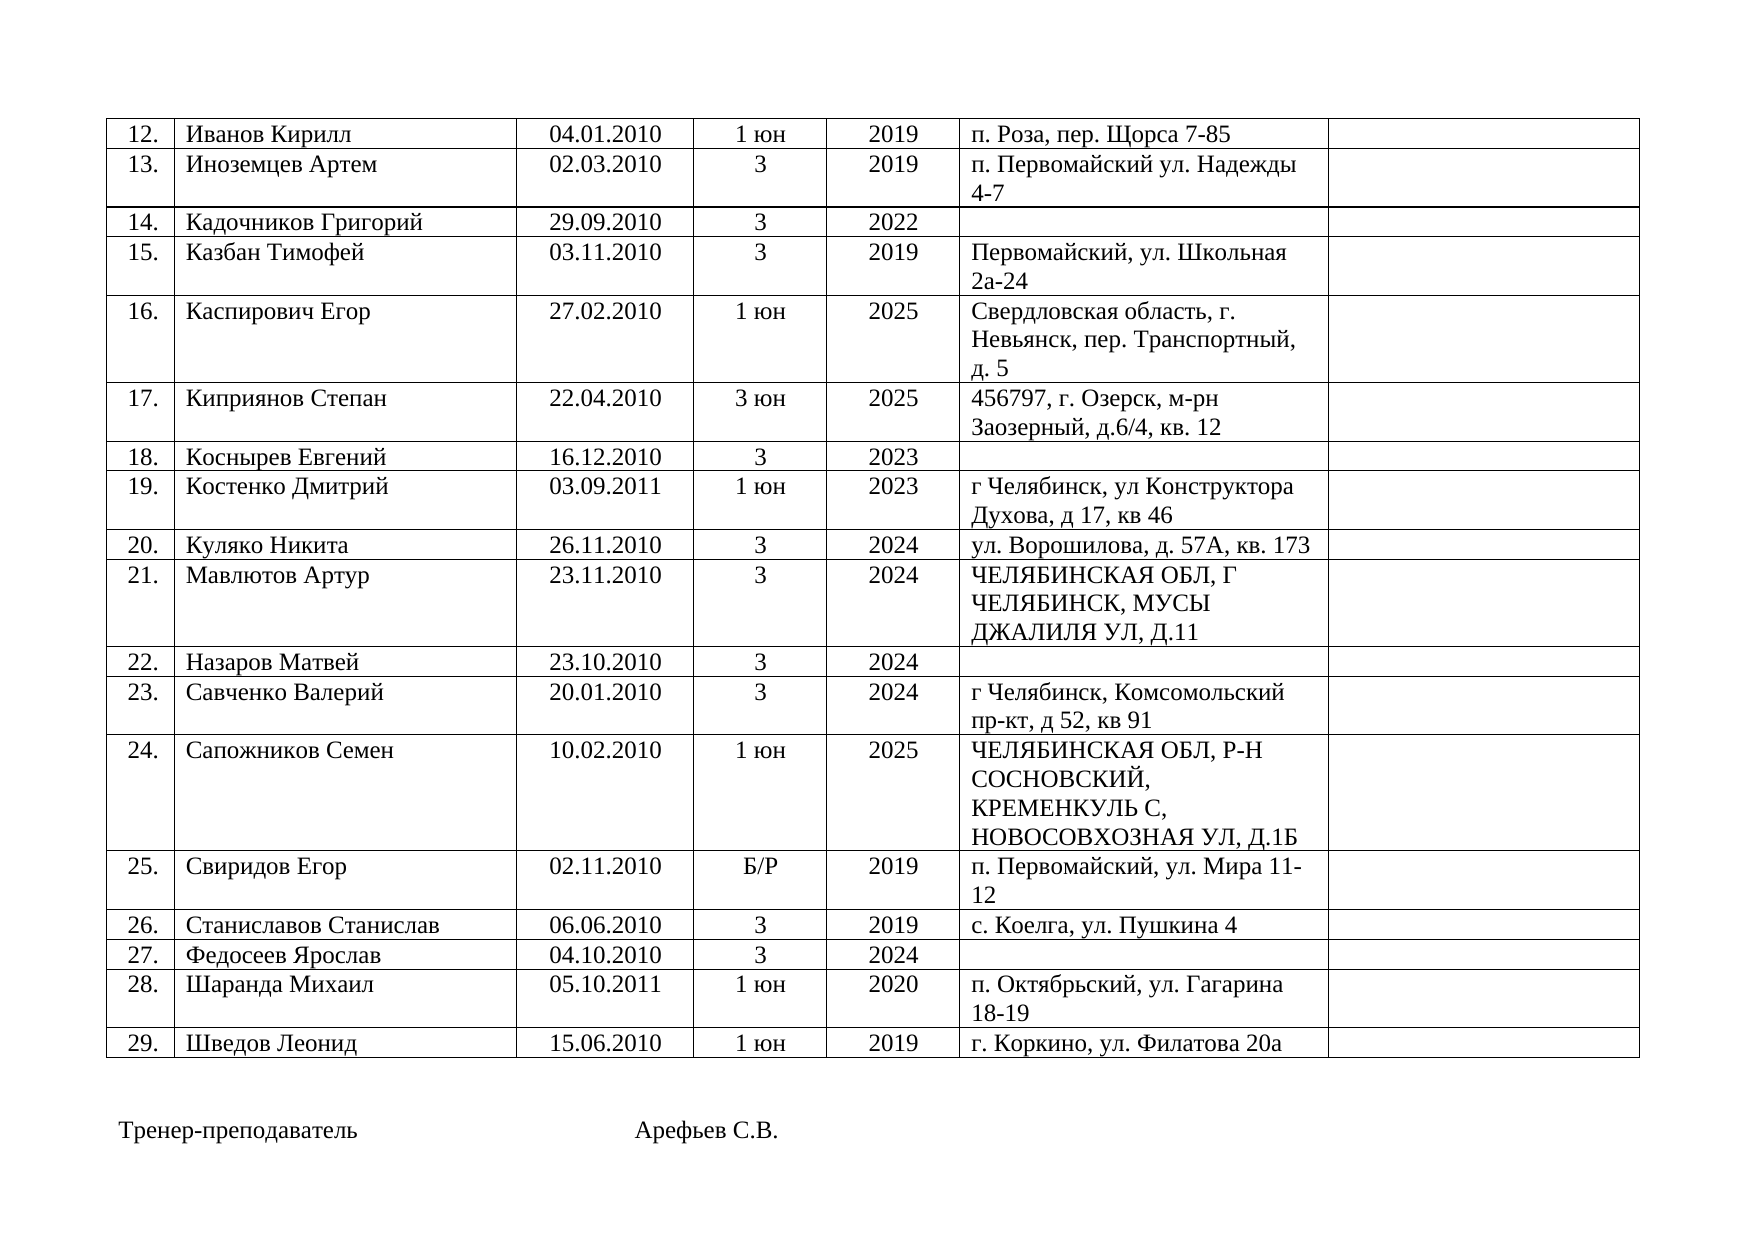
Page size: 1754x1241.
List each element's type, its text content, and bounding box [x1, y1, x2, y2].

table_cell [1329, 851, 1639, 909]
table_cell Шведов Леонид [175, 1028, 516, 1057]
table_cell 27.02.2010 [517, 296, 693, 382]
table_cell [1329, 471, 1639, 529]
table_cell Костенко Дмитрий [175, 471, 516, 529]
table_cell 1 юн [694, 119, 826, 148]
table_cell [1329, 442, 1639, 470]
table_cell 2020 [827, 970, 959, 1027]
table_cell [107, 119, 174, 148]
table_cell [107, 383, 174, 441]
table_cell 05.10.2011 [517, 970, 693, 1027]
table_cell Савченко Валерий [175, 677, 516, 734]
table_cell с. Коелга, ул. Пушкина 4 [960, 910, 1328, 939]
table_cell 02.03.2010 [517, 149, 693, 206]
table_cell ЧЕЛЯБИНСКАЯ ОБЛ, Г ЧЕЛЯБИНСК, МУСЫ ДЖАЛИЛЯ УЛ, Д.11 [960, 560, 1328, 646]
table_cell 06.06.2010 [517, 910, 693, 939]
table_cell 3 [694, 647, 826, 676]
table_cell 03.09.2011 [517, 471, 693, 529]
table_cell [107, 442, 174, 470]
table_cell 29.09.2010 [517, 208, 693, 236]
table_cell 2024 [827, 560, 959, 646]
table_cell [107, 471, 174, 529]
table_cell [1329, 1028, 1639, 1057]
table_cell [107, 940, 174, 968]
table_cell [1329, 208, 1639, 236]
table_cell [1329, 530, 1639, 559]
table_cell [107, 677, 174, 734]
table_cell [960, 940, 1328, 968]
table_cell 3 [694, 910, 826, 939]
table_cell п. Роза, пер. Щорса 7-85 [960, 119, 1328, 148]
table_cell Свердловская область, г. Невьянск, пер. Транспортный, д. 5 [960, 296, 1328, 382]
table_cell 03.11.2010 [517, 237, 693, 295]
table_cell Шаранда Михаил [175, 970, 516, 1027]
table_cell [107, 647, 174, 676]
table_cell г Челябинск, ул Конструктора Духова, д 17, кв 46 [960, 471, 1328, 529]
table_cell [1329, 910, 1639, 939]
table_cell 16.12.2010 [517, 442, 693, 470]
table_cell [107, 530, 174, 559]
table_cell 02.11.2010 [517, 851, 693, 909]
table_cell 2022 [827, 208, 959, 236]
table_cell Каспирович Егор [175, 296, 516, 382]
table_cell 3 [694, 940, 826, 968]
table_cell Б/Р [694, 851, 826, 909]
table_cell [1329, 149, 1639, 206]
table_cell Федосеев Ярослав [175, 940, 516, 968]
table_cell 20.01.2010 [517, 677, 693, 734]
table_cell [107, 910, 174, 939]
table_cell Сапожников Семен [175, 735, 516, 850]
table_cell [1329, 296, 1639, 382]
table_cell [107, 208, 174, 236]
table_cell 2025 [827, 296, 959, 382]
table_cell [1329, 940, 1639, 968]
table_cell 3 [694, 677, 826, 734]
table_cell Иноземцев Артем [175, 149, 516, 206]
table_cell 3 [694, 560, 826, 646]
table_cell Казбан Тимофей [175, 237, 516, 295]
table_cell [107, 149, 174, 206]
table_cell 2023 [827, 471, 959, 529]
table_cell 1 юн [694, 970, 826, 1027]
table_cell 23.11.2010 [517, 560, 693, 646]
table_cell Первомайский, ул. Школьная 2а-24 [960, 237, 1328, 295]
table_cell [960, 208, 1328, 236]
table_cell п. Первомайский ул. Надежды 4-7 [960, 149, 1328, 206]
table_cell [960, 647, 1328, 676]
table_cell Киприянов Степан [175, 383, 516, 441]
table_cell 1 юн [694, 471, 826, 529]
table_cell 22.04.2010 [517, 383, 693, 441]
table_cell 3 [694, 442, 826, 470]
table_cell [1329, 647, 1639, 676]
table_cell 10.02.2010 [517, 735, 693, 850]
table_cell 1 юн [694, 296, 826, 382]
table_cell [107, 1028, 174, 1057]
table_cell 2019 [827, 910, 959, 939]
table_cell Кадочников Григорий [175, 208, 516, 236]
table_cell 04.01.2010 [517, 119, 693, 148]
table_cell 1 юн [694, 735, 826, 850]
table_cell Мавлютов Артур [175, 560, 516, 646]
table_cell Коснырев Евгений [175, 442, 516, 470]
table_cell [1329, 970, 1639, 1027]
table_cell 456797, г. Озерск, м-рн Заозерный, д.6/4, кв. 12 [960, 383, 1328, 441]
table_cell 2019 [827, 237, 959, 295]
table_cell Куляко Никита [175, 530, 516, 559]
table_cell 2024 [827, 677, 959, 734]
table_cell 2024 [827, 940, 959, 968]
table_cell [107, 560, 174, 646]
table_cell 2019 [827, 149, 959, 206]
table_cell 3 [694, 208, 826, 236]
table_cell [1329, 677, 1639, 734]
table_cell 2025 [827, 383, 959, 441]
table_cell [960, 442, 1328, 470]
table_cell 3 [694, 237, 826, 295]
table_cell [107, 970, 174, 1027]
table_cell [107, 735, 174, 850]
table_cell г Челябинск, Комсомольский пр-кт, д 52, кв 91 [960, 677, 1328, 734]
table_cell 2019 [827, 119, 959, 148]
table_cell [1329, 119, 1639, 148]
table_cell 2019 [827, 851, 959, 909]
table_cell 2024 [827, 530, 959, 559]
table_cell Иванов Кирилл [175, 119, 516, 148]
table_cell 04.10.2010 [517, 940, 693, 968]
table_cell ЧЕЛЯБИНСКАЯ ОБЛ, Р-Н СОСНОВСКИЙ, КРЕМЕНКУЛЬ С, НОВОСОВХОЗНАЯ УЛ, Д.1Б [960, 735, 1328, 850]
table_cell 2019 [827, 1028, 959, 1057]
table_cell 26.11.2010 [517, 530, 693, 559]
table_cell [1329, 237, 1639, 295]
table_cell [107, 237, 174, 295]
table_cell ул. Ворошилова, д. 57А, кв. 173 [960, 530, 1328, 559]
table_cell 15.06.2010 [517, 1028, 693, 1057]
table_cell 3 [694, 530, 826, 559]
table_cell [1329, 383, 1639, 441]
table_cell 3 юн [694, 383, 826, 441]
table_cell 23.10.2010 [517, 647, 693, 676]
table_cell Станиславов Станислав [175, 910, 516, 939]
table_cell [1329, 735, 1639, 850]
table_cell [107, 296, 174, 382]
table_cell Назаров Матвей [175, 647, 516, 676]
table_cell [107, 851, 174, 909]
text Тренер-преподаватель Арефьев С.В. [118, 1115, 1636, 1144]
table_cell [1329, 560, 1639, 646]
table_cell 3 [694, 149, 826, 206]
table_cell 2023 [827, 442, 959, 470]
table_cell г. Коркино, ул. Филатова 20а [960, 1028, 1328, 1057]
table_cell п. Первомайский, ул. Мира 11-12 [960, 851, 1328, 909]
table_cell Свиридов Егор [175, 851, 516, 909]
table_cell п. Октябрьский, ул. Гагарина 18-19 [960, 970, 1328, 1027]
table_cell 2024 [827, 647, 959, 676]
table_cell 2025 [827, 735, 959, 850]
table_cell 1 юн [694, 1028, 826, 1057]
